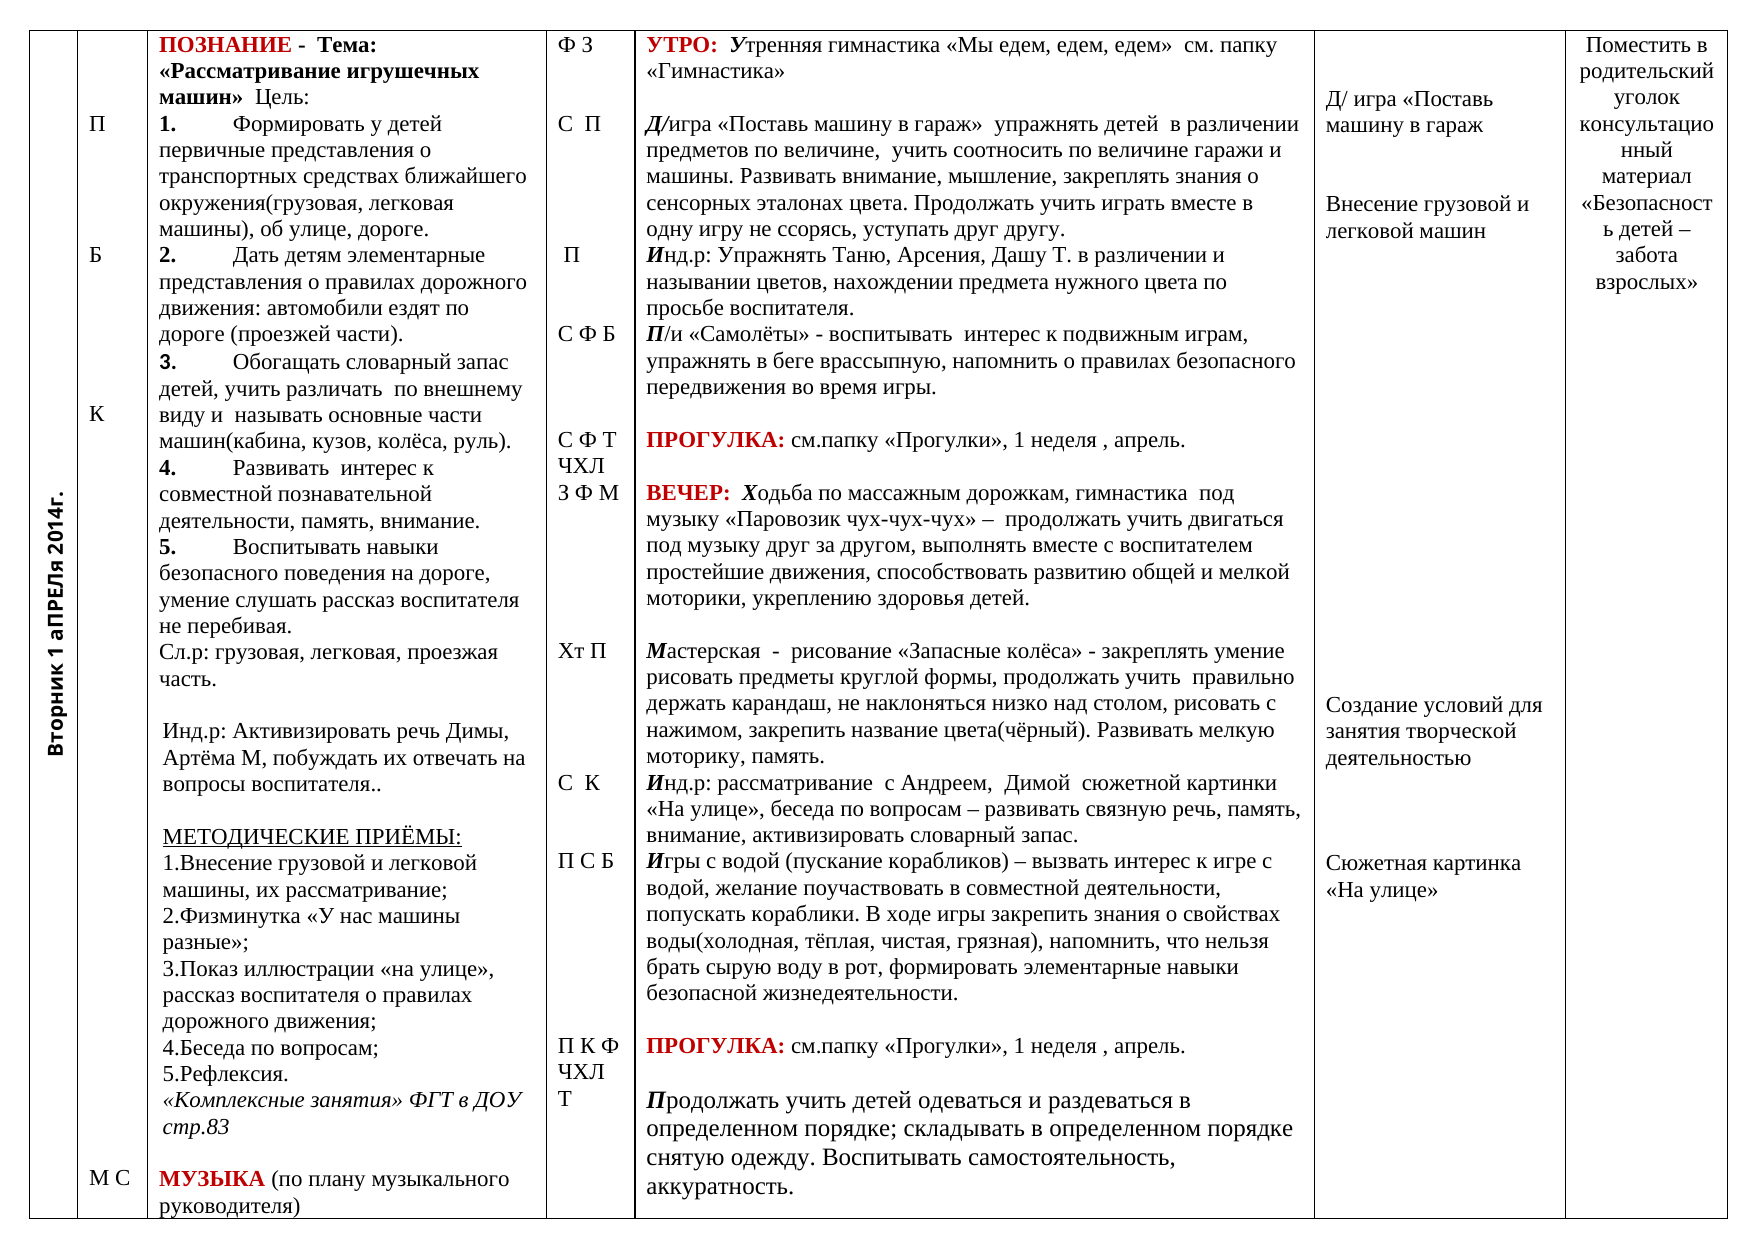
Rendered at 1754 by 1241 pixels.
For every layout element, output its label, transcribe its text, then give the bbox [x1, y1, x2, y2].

table_header Поместить в родительский уголок консультационный материал «Безопасность детей – забота взрослых» [1566, 31, 1727, 1218]
table_header П Б К М С [78, 31, 147, 1218]
table_header УТРО: Утренняя гимнастика «Мы едем, едем, едем» см. папку «Гимнастика» Д/игра «Поставь машину в гараж» упражнять детей в различении предметов по величине, учить соотносить по величине гаражи и машины. Развивать внимание, мышление, закреплять знания о сенсорных эталонах цвета. Продолжать учить играть вместе в одну игру не ссорясь, уступать друг другу. Инд.р: Упражнять Таню, Арсения, Дашу Т. в различении и назывании цветов, нахождении предмета нужного цвета по просьбе воспитателя. П/и «Самолёты» - воспитывать интерес к подвижным играм, упражнять в беге врассыпную, напомнить о правилах безопасного передвижения во время игры. ПРОГУЛКА: см.папку «Прогулки», 1 неделя , апрель. ВЕЧЕР: Ходьба по массажным дорожкам, гимнастика под музыку «Паровозик чух-чух-чух» – продолжать учить двигаться под музыку друг за другом, выполнять вместе с воспитателем простейшие движения, способствовать развитию общей и мелкой моторики, укреплению здоровья детей. Мастерская - рисование «Запасные колёса» - закреплять умение рисовать предметы круглой формы, продолжать учить правильно держать карандаш, не наклоняться низко над столом, рисовать с нажимом, закрепить название цвета(чёрный). Развивать мелкую моторику, память. Инд.р: рассматривание с Андреем, Димой сюжетной картинки «На улице», беседа по вопросам – развивать связную речь, память, внимание, активизировать словарный запас. Игры с водой (пускание корабликов) – вызвать интерес к игре с водой, желание поучаствовать в совместной деятельности, попускать кораблики. В ходе игры закрепить знания о свойствах воды(холодная, тёплая, чистая, грязная), напомнить, что нельзя брать сырую воду в рот, формировать элементарные навыки безопасной жизнедеятельности. ПРОГУЛКА: см.папку «Прогулки», 1 неделя , апрель. Продолжать учить детей одеваться и раздеваться в определенном порядке; складывать в определенном порядке снятую одежду. Воспитывать самостоятельность, аккуратность. [636, 31, 1314, 1218]
table_header Д/ игра «Поставь машину в гараж Внесение грузовой и легковой машин Создание условий для занятия творческой деятельностью Сюжетная картинка «На улице» [1315, 31, 1565, 1218]
table_header Ф З С П П С Ф Б С Ф Т ЧХЛ З Ф М Хт П С К П С Б П К Ф ЧХЛ Т [547, 31, 634, 1218]
table_header ПОЗНАНИЕ - Тема: «Рассматривание игрушечных машин» Цель: Формировать у детей первичные представления о транспортных средствах ближайшего окружения(грузовая, легковая машины), об улице, дороге. Дать детям элементарные представления о правилах дорожного движения: автомобили ездят по дороге (проезжей части). Обогащать словарный запас детей, учить различать по внешнему виду и называть основные части машин(кабина, кузов, колёса, руль). Развивать интерес к совместной познавательной деятельности, память, внимание. Воспитывать навыки безопасного поведения на дороге, умение слушать рассказ воспитателя не перебивая. Сл.р: грузовая, легковая, проезжая часть. Инд.р: Активизировать речь Димы, Артёма М, побуждать их отвечать на вопросы воспитателя.. МЕТОДИЧЕСКИЕ ПРИЁМЫ: 1.Внесение грузовой и легковой машины, их рассматривание; 2.Физминутка «У нас машины разные»; 3.Показ иллюстрации «на улице», рассказ воспитателя о правилах дорожного движения; 4.Беседа по вопросам; 5.Рефлексия. «Комплексные занятия» ФГТ в ДОУ стр.83 МУЗЫКА (по плану музыкального руководителя) [148, 31, 546, 1218]
table_header Вторник 1 аПРЕЛя 2014г. [30, 31, 77, 1218]
